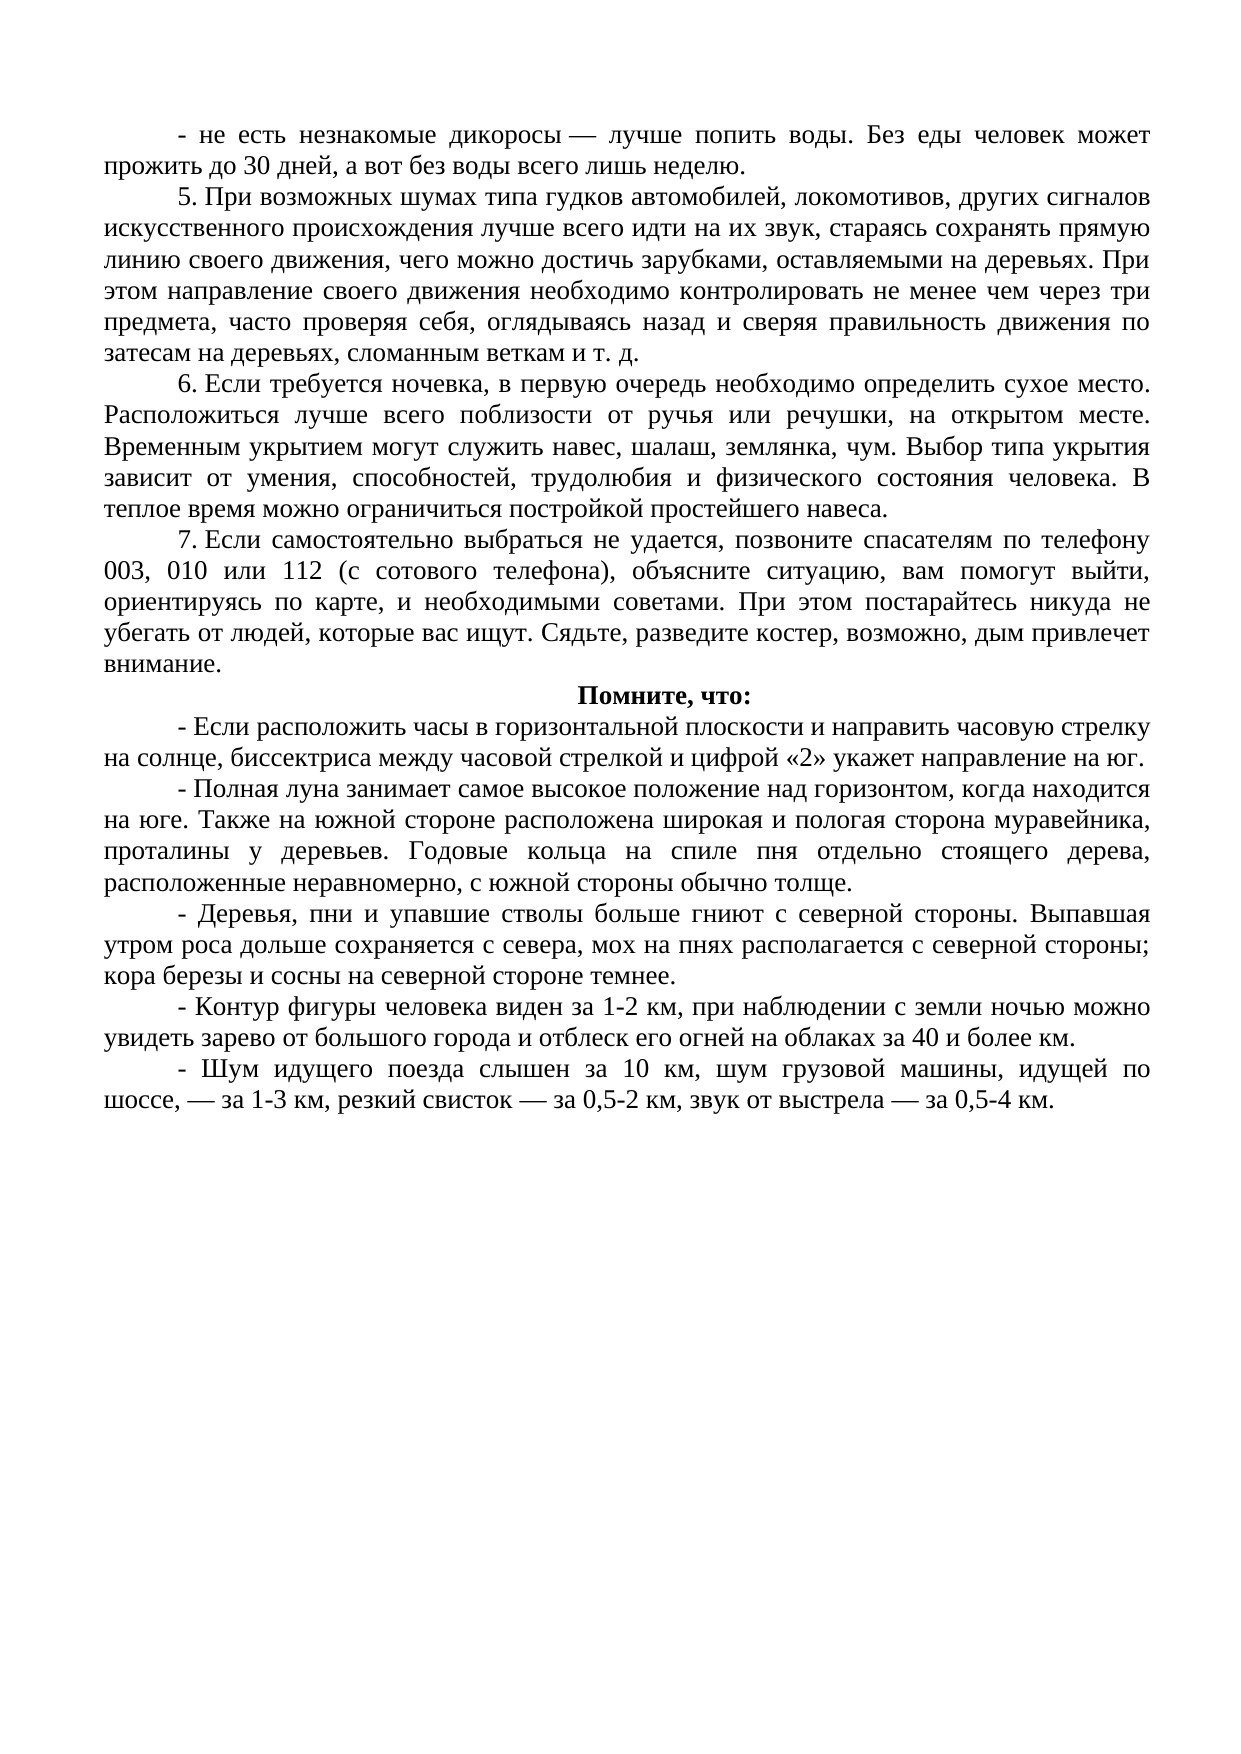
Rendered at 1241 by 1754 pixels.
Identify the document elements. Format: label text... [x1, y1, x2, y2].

text 6. Если требуется ночевка, в первую очередь необходимо определить сухое место. Расположиться лучше всего поблизости от ручья или речушки, на открытом месте. Временным укрытием могут служить навес, шалаш, землянка, чум. Выбор типа укрытия зависит от умения, способностей, трудолюбия и физического состояния человека. В теплое время можно ограничиться постройкой простейшего навеса. [103, 367, 1152, 523]
text - Контур фигуры человека виден за 1-2 км, при наблюдении с земли ночью можно увидеть зарево от большого города и отблеск его огней на облаках за 40 и более км. [103, 990, 1152, 1052]
text - Если расположить часы в горизонтальной плоскости и направить часовую стрелку на солнце, биссектриса между часовой стрелкой и цифрой «2» укажет направление на юг. [103, 710, 1152, 772]
text 7. Если самостоятельно выбраться не удается, позвоните спасателям по телефону 003, 010 или 112 (с сотового телефона), объясните ситуацию, вам помогут выйти, ориентируясь по карте, и необходимыми советами. При этом постарайтесь никуда не убегать от людей, которые вас ищут. Сядьте, разведите костер, возможно, дым привлечет внимание. [103, 523, 1152, 679]
text - не есть незнакомые дикоросы — лучше попить воды. Без еды человек может прожить до 30 дней, а вот без воды всего лишь неделю. [103, 118, 1152, 180]
text - Шум идущего поезда слышен за 10 км, шум грузовой машины, идущей по шоссе, — за 1-3 км, резкий свисток — за 0,5-2 км, звук от выстрела — за 0,5-4 км. [103, 1052, 1152, 1115]
text - Полная луна занимает самое высокое положение над горизонтом, когда находится на юге. Также на южной стороне расположена широкая и пологая сторона муравейника, проталины у деревьев. Годовые кольца на спиле пня отдельно стоящего дерева, расположенные неравномерно, с южной стороны обычно толще. [103, 772, 1152, 897]
text 5. При возможных шумах типа гудков автомобилей, локомотивов, других сигналов искусственного происхождения лучше всего идти на их звук, стараясь сохранять прямую линию своего движения, чего можно достичь зарубками, оставляемыми на деревьях. При этом направление своего движения необходимо контролировать не менее чем через три предмета, часто проверяя себя, оглядываясь назад и сверяя правильность движения по затесам на деревьях, сломанным веткам и т. д. [103, 180, 1152, 367]
text - Деревья, пни и упавшие стволы больше гниют с северной стороны. Выпавшая утром роса дольше сохраняется с севера, мох на пнях располагается с северной стороны; кора березы и сосны на северной стороне темнее. [103, 897, 1152, 990]
text Помните, что: [103, 679, 1152, 710]
